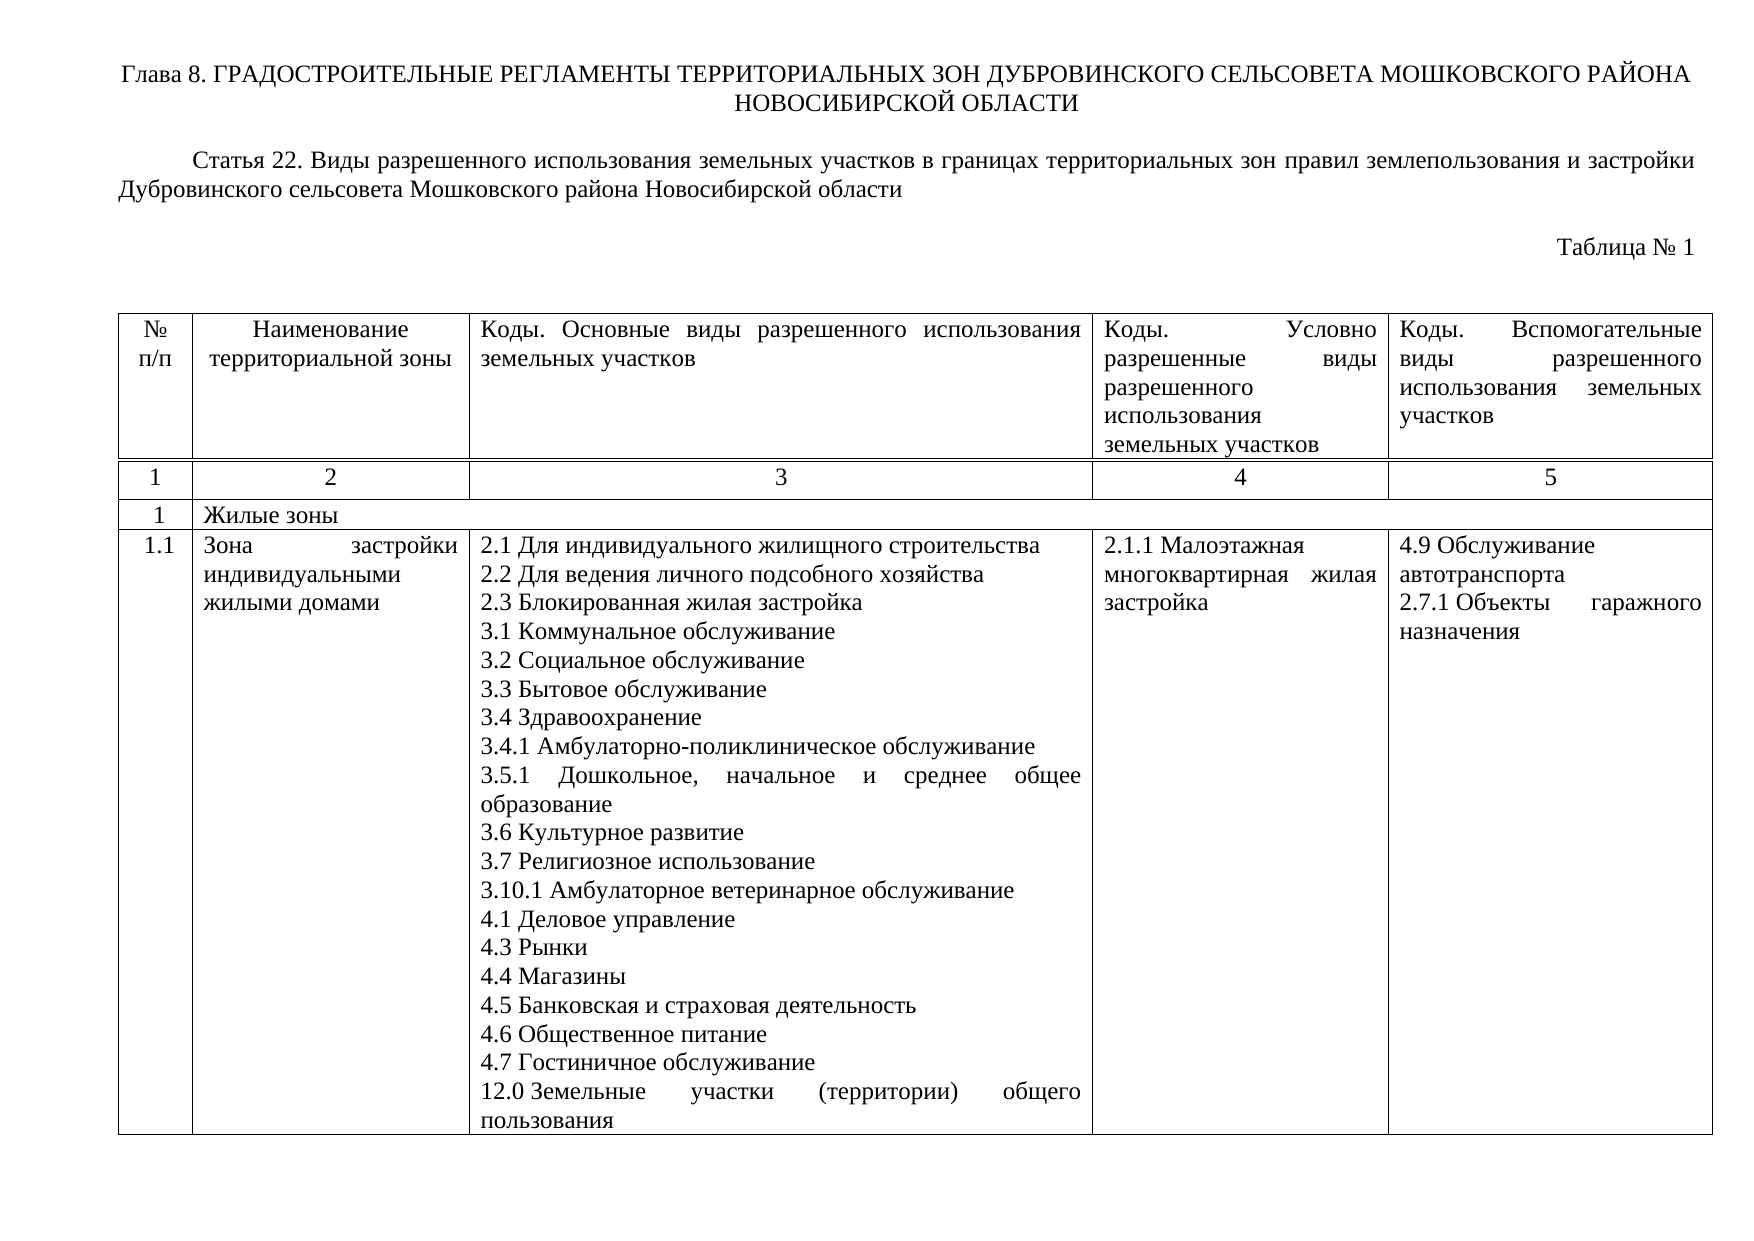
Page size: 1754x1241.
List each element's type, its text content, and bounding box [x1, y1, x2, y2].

subtitle Статья 22. Виды разрешенного использования земельных участков в границах территориальных зон правил землепользования и застройки Дубровинского сельсовета Мошковского района Новосибирской области [118, 145, 1695, 203]
table_cell Зона застройки индивидуальными жилыми домами [193, 530, 469, 1134]
table_header 1 [119, 462, 192, 499]
table_header 4 [1093, 462, 1388, 499]
table_header 3 [470, 462, 1092, 499]
table_cell 2.1.1 Малоэтажная многоквартирная жилая застройка [1093, 530, 1388, 1134]
table_header 2 [193, 462, 469, 499]
text Таблица № 1 [118, 232, 1695, 260]
table_header Коды. Вспомогательные виды разрешенного использования земельных участков [1389, 314, 1712, 458]
table_cell 2.1 Для индивидуального жилищного строительства 2.2 Для ведения личного подсобного хозяйства 2.3 Блокированная жилая застройка 3.1 Коммунальное обслуживание 3.2 Социальное обслуживание 3.3 Бытовое обслуживание 3.4 Здравоохранение 3.4.1 Амбулаторно-поликлиническое обслуживание 3.5.1 Дошкольное, начальное и среднее общее образование 3.6 Культурное развитие 3.7 Религиозное использование 3.10.1 Амбулаторное ветеринарное обслуживание 4.1 Деловое управление 4.3 Рынки 4.4 Магазины 4.5 Банковская и страховая деятельность 4.6 Общественное питание 4.7 Гостиничное обслуживание 12.0 Земельные участки (территории) общего пользования [470, 530, 1092, 1134]
subtitle Глава 8. ГРАДОСТРОИТЕЛЬНЫЕ РЕГЛАМЕНТЫ ТЕРРИТОРИАЛЬНЫХ ЗОН ДУБРОВИНСКОГО СЕЛЬСОВЕТА МОШКОВСКОГО РАЙОНА НОВОСИБИРСКОЙ ОБЛАСТИ [118, 59, 1695, 117]
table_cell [1389, 530, 1712, 1134]
table_header № п/п [119, 314, 192, 458]
table_cell [119, 530, 192, 1134]
table_header Наименование территориальной зоны [193, 314, 469, 458]
table_header Коды. Условно разрешенные виды разрешенного использования земельных участков [1093, 314, 1388, 458]
table_header Коды. Основные виды разрешенного использования земельных участков [470, 314, 1092, 458]
table_cell Жилые зоны [193, 500, 1712, 529]
table_cell [119, 500, 192, 529]
table_header 5 [1389, 462, 1712, 499]
